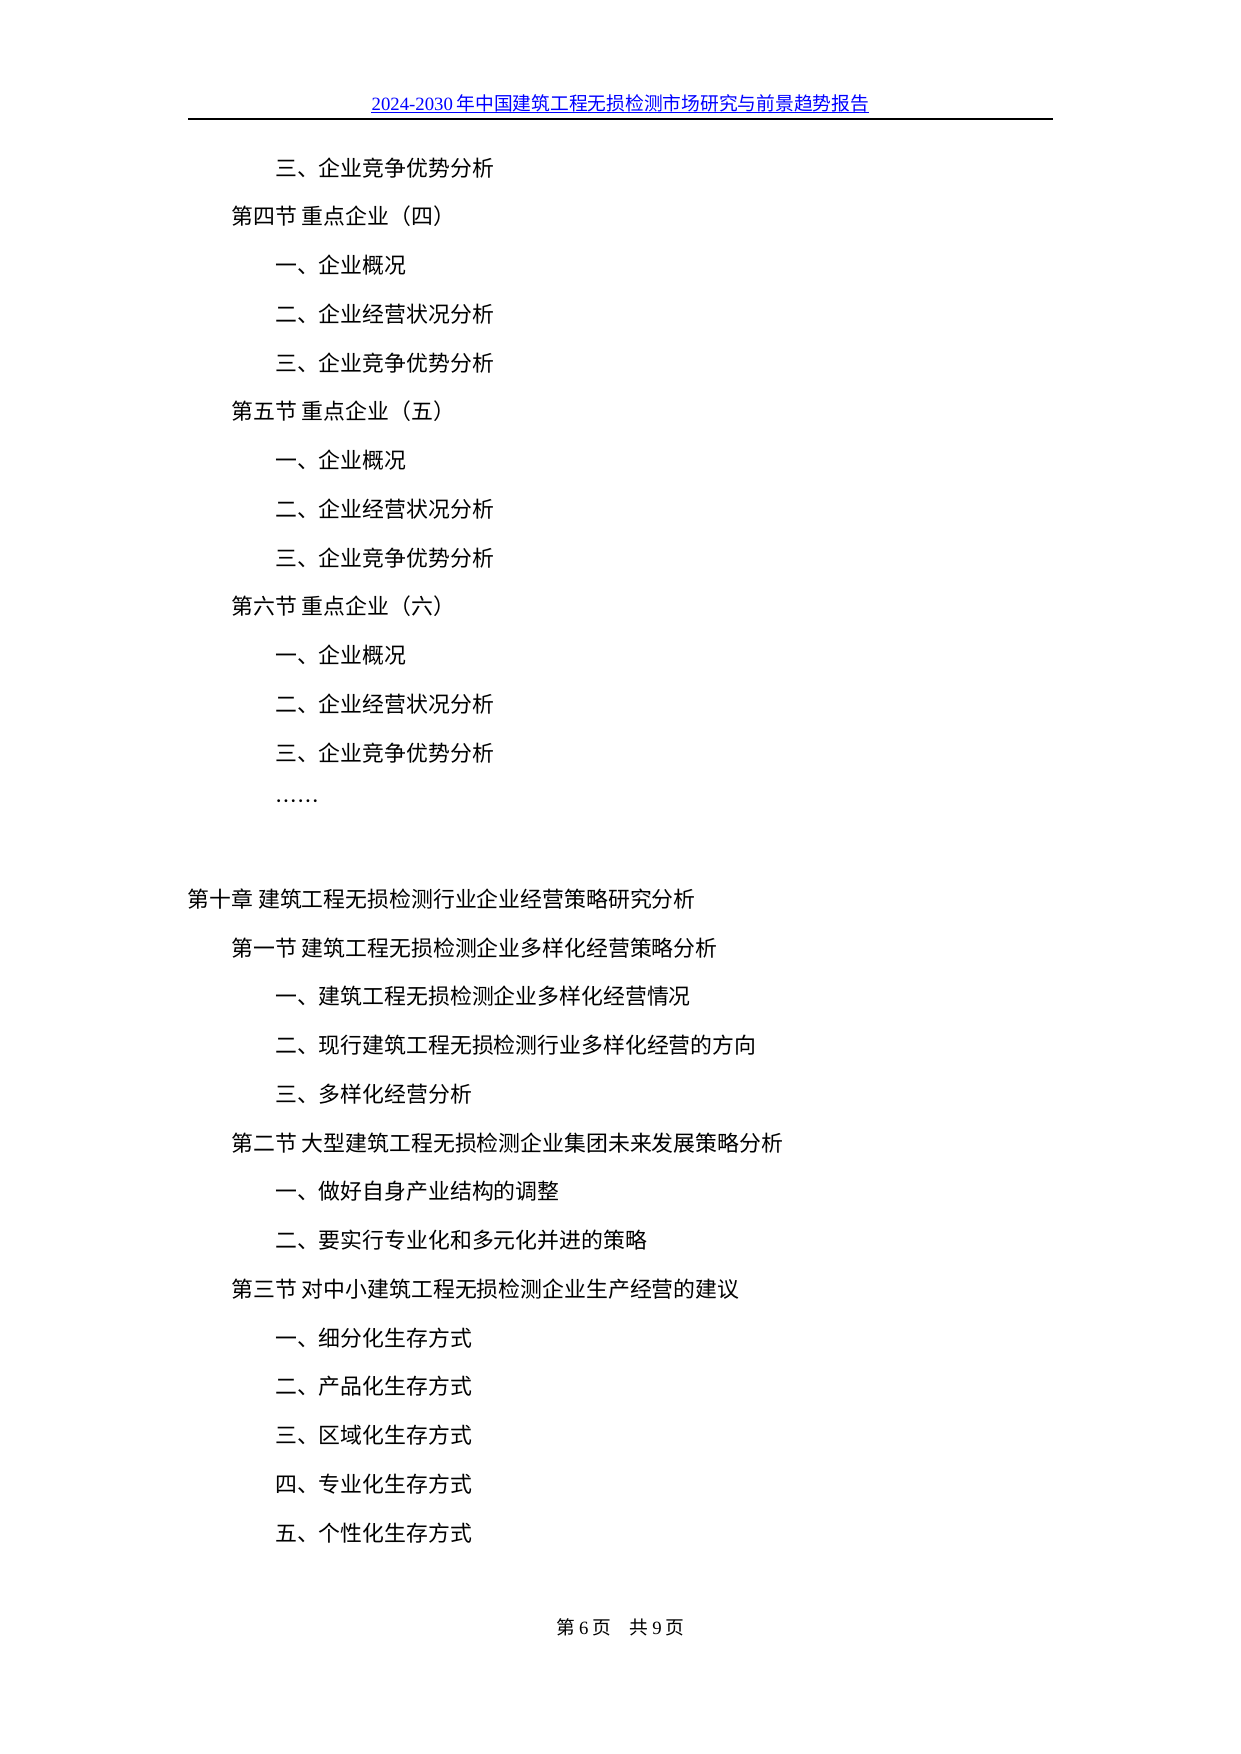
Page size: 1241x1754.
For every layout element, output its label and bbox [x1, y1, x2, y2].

text [187, 150, 1053, 1548]
